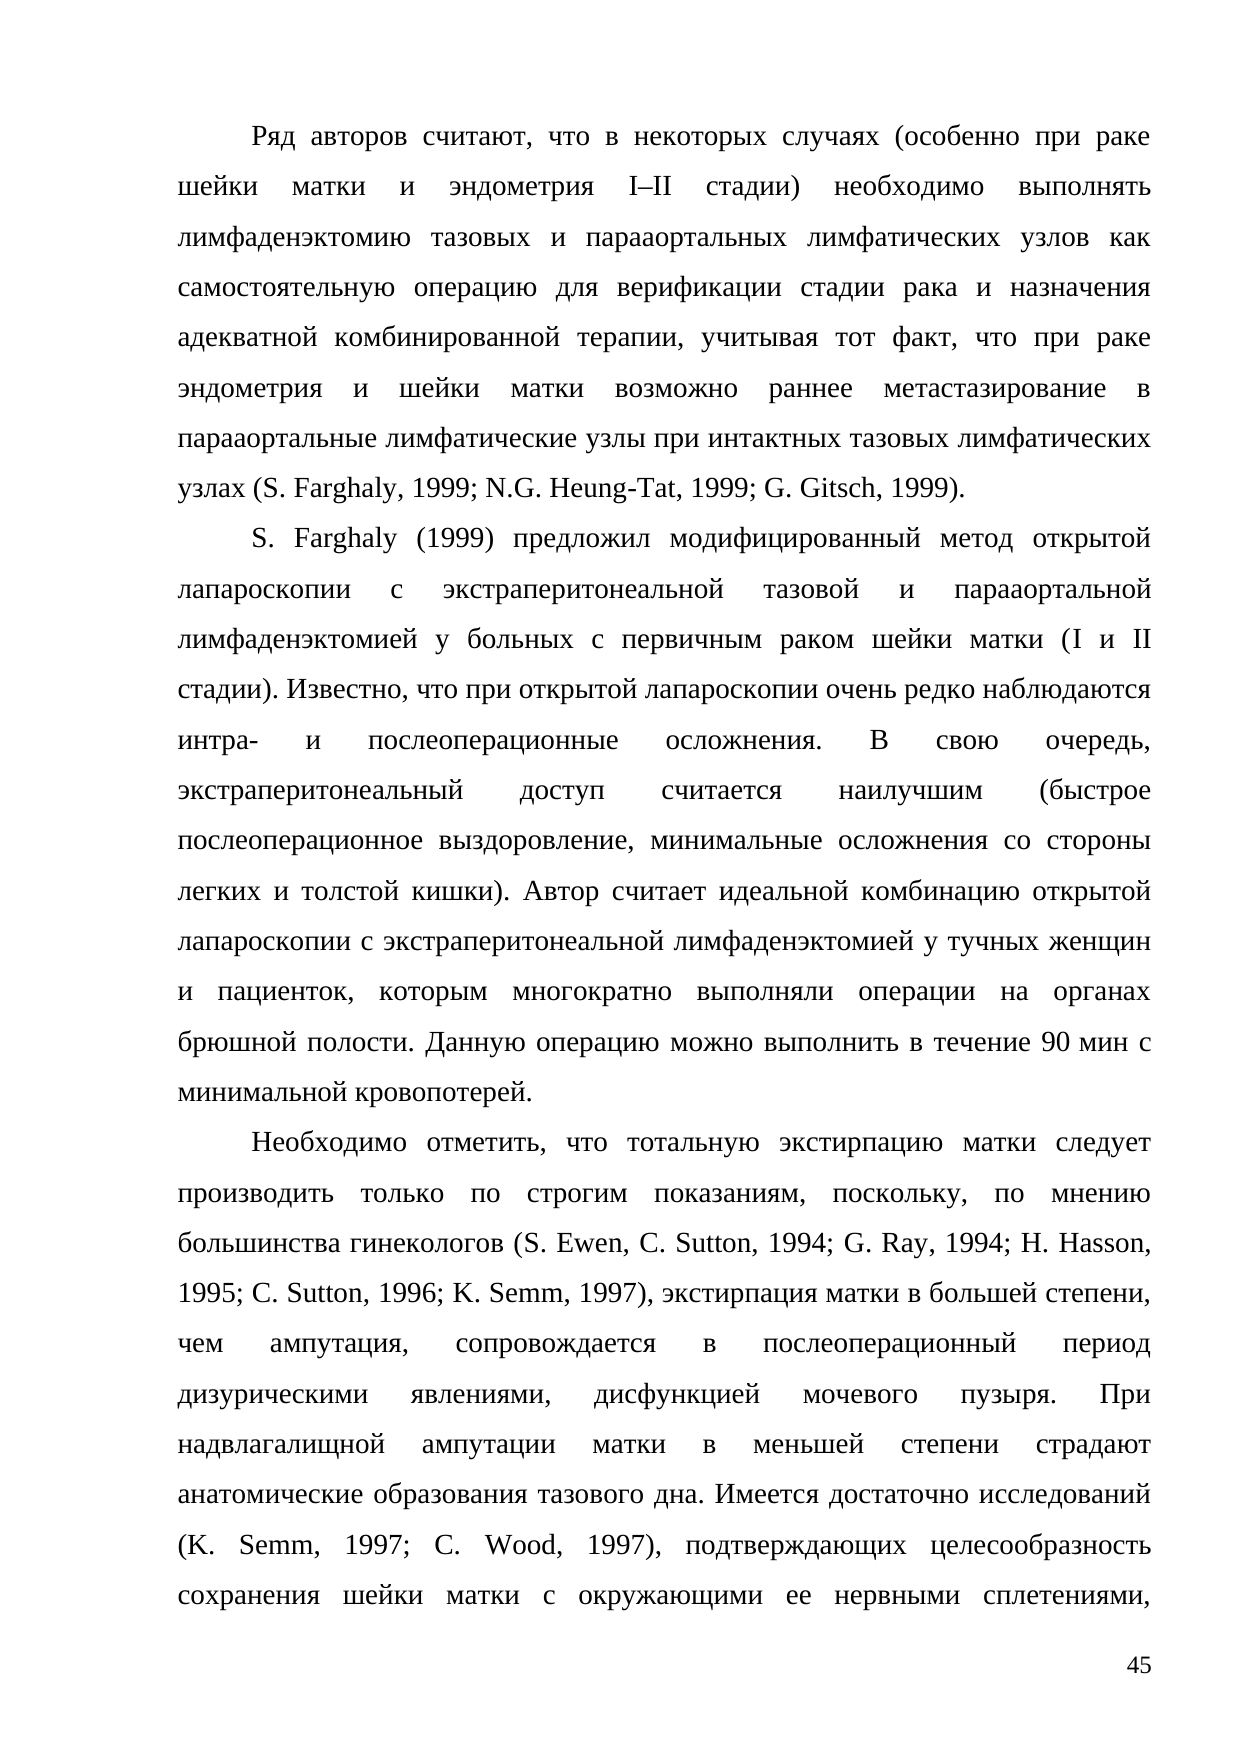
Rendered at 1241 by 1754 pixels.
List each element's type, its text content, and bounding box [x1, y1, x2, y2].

text Ряд авторов считают, что в некоторых случаях (особенно при раке шейки матки и эндометрия I–II стадии) необходимо выполнять лимфаденэктомию тазовых и парааортальных лимфатических узлов как самостоятельную операцию для верификации стадии рака и назначения адекватной комбинированной терапии, учитывая тот факт, что при раке эндометрия и шейки матки возможно раннее метастазирование в парааортальные лимфатические узлы при интактных тазовых лимфатических узлах (S. Farghaly, 1999; N.G. Heung-Tat, 1999; G. Gitsch, 1999). [177, 118, 1152, 504]
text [177, 1124, 1152, 1611]
text S. Farghaly (1999) предложил модифицированный метод открытой лапароскопии с экстраперитонеальной тазовой и парааортальной лимфаденэктомией у больных с первичным раком шейки матки (I и II стадии). Известно, что при открытой лапароскопии очень редко наблюдаются интра- и послеоперационные осложнения. В свою очередь, экстраперитонеальный доступ считается наилучшим (быстрое послеоперационное выздоровление, минимальные осложнения со стороны легких и толстой кишки). Автор считает идеальной комбинацию открытой лапароскопии с экстраперитонеальной лимфаденэктомией у тучных женщин и пациенток, которым многократно выполняли операции на органах брюшной полости. Данную операцию можно выполнить в течение 90 мин с минимальной кровопотерей. [177, 521, 1152, 1108]
